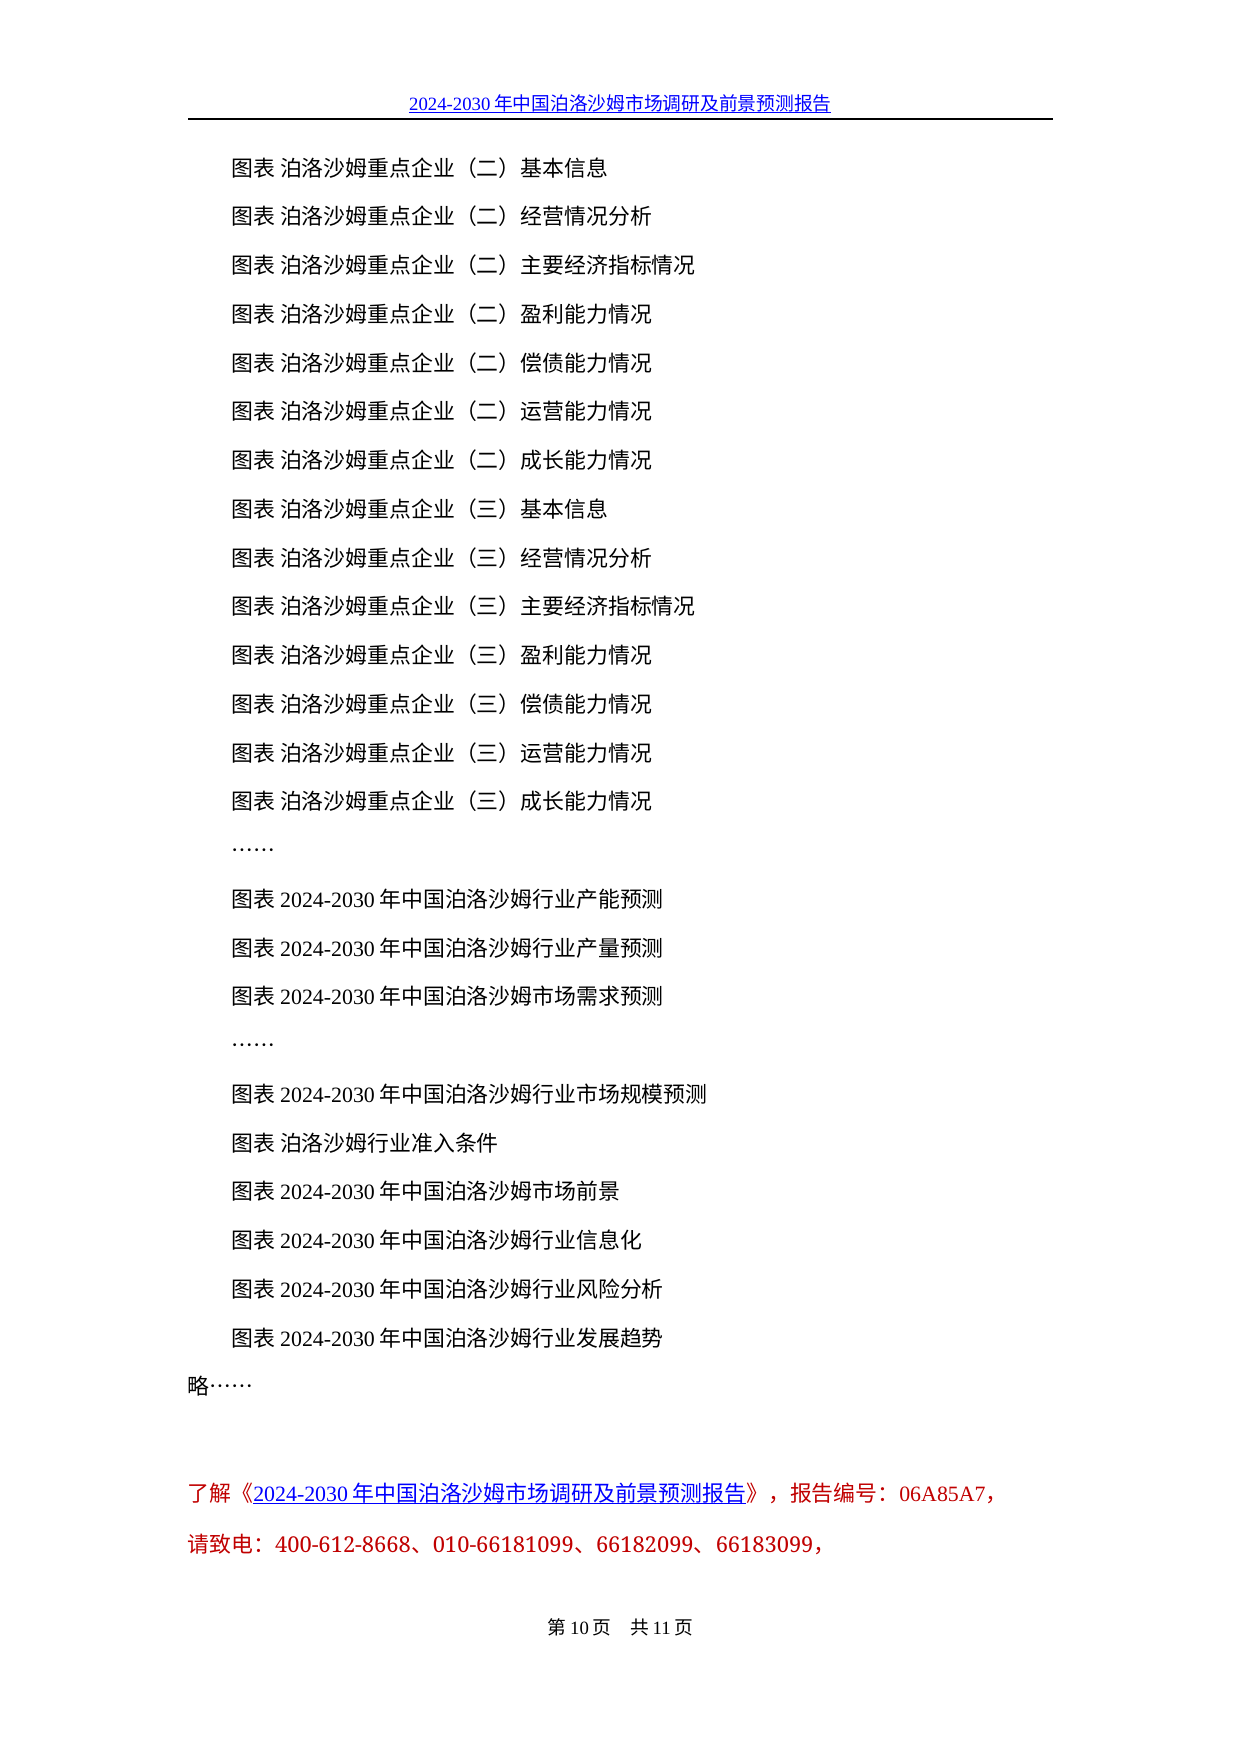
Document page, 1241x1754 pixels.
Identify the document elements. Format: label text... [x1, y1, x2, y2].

text 了解《2024-2030年中国泊洛沙姆市场调研及前景预测报告》，报告编号：06A85A7， [187, 1475, 1053, 1508]
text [187, 150, 1053, 1401]
text 请致电：400-612-8668、010-66181099、66182099、66183099， [187, 1527, 1053, 1559]
